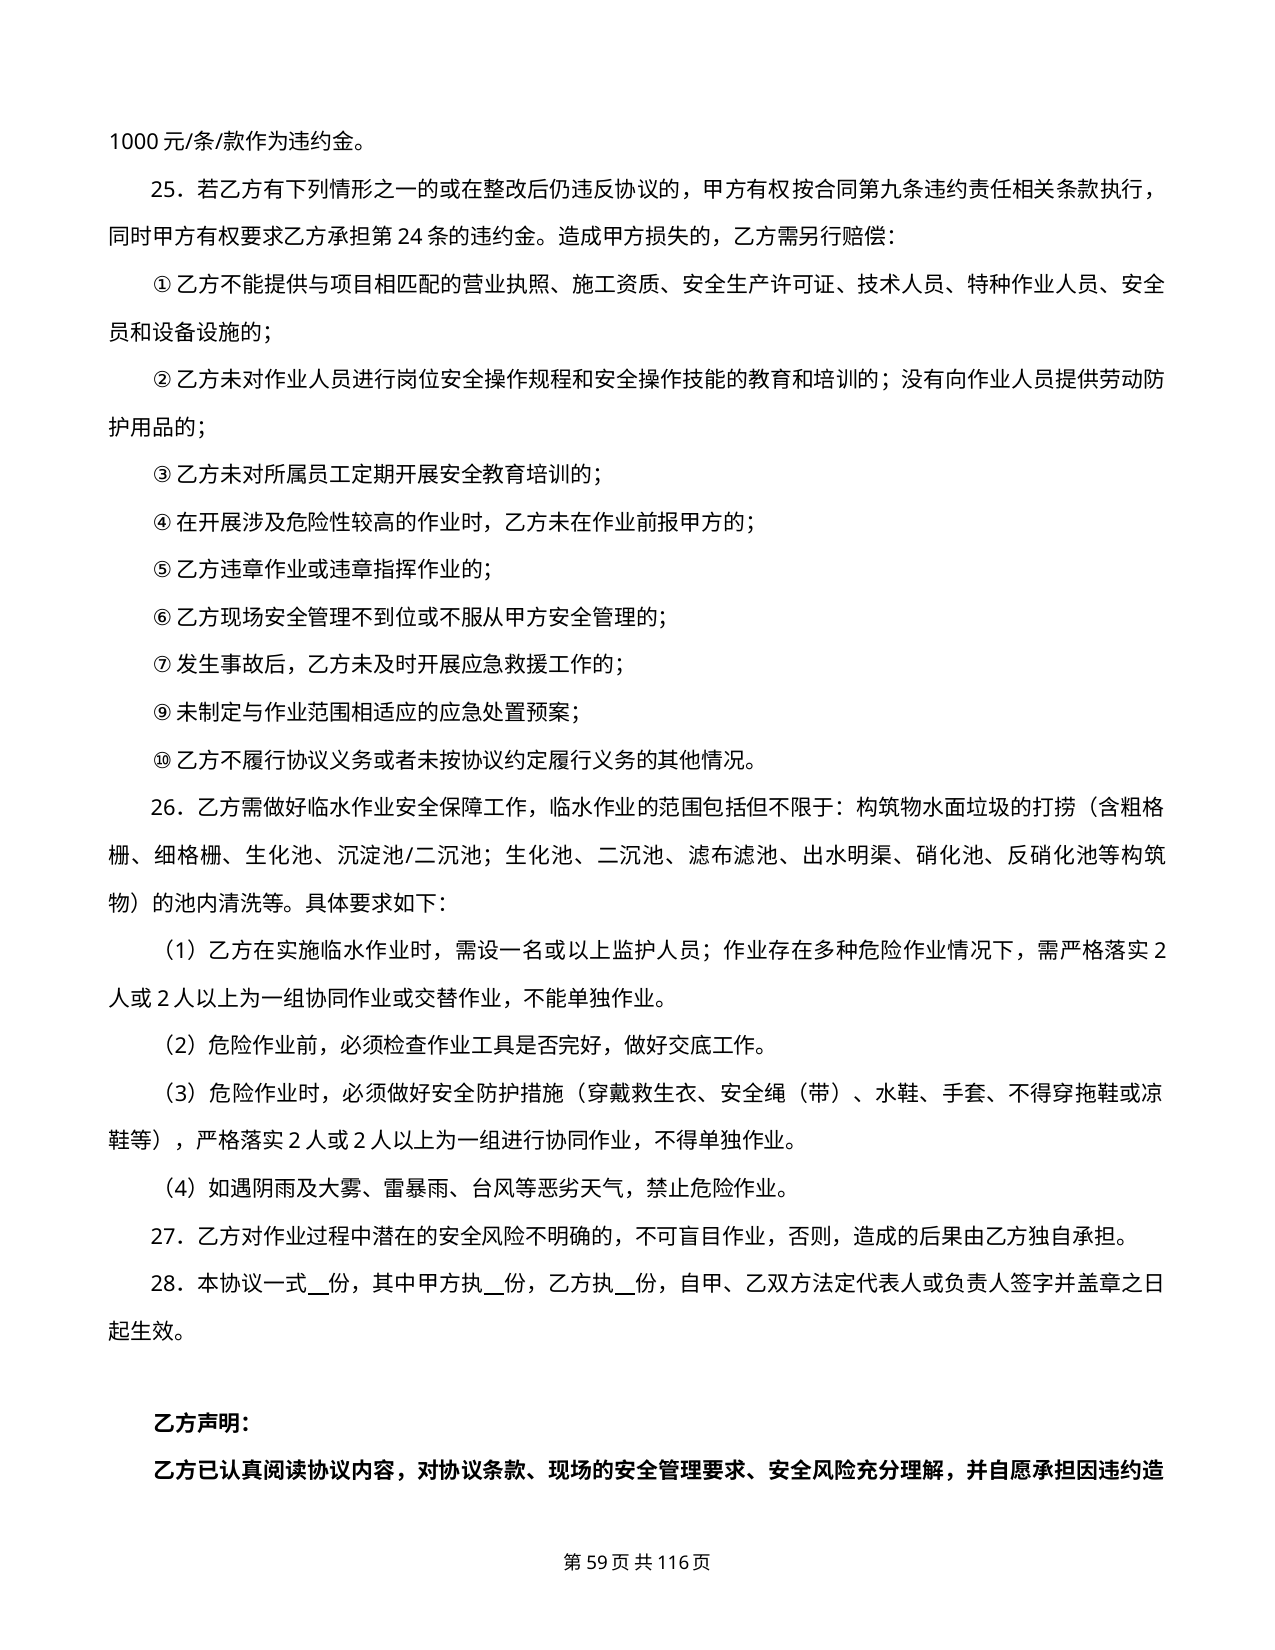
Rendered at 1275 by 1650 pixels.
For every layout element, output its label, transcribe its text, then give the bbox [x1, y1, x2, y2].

text （3）危险作业时，必须做好安全防护措施（穿戴救生衣、安全绳（带）、水鞋、手套、不得穿拖鞋或凉鞋等），严格落实2人或2人以上为一组进行协同作业，不得单独作业。 [109, 1076, 1166, 1155]
list 危险作业前，必须检查作业工具是否完好，做好交底工作。 [109, 1028, 1166, 1060]
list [109, 124, 1166, 156]
list 若乙方有下列情形之一的或在整改后仍违反协议的，甲方有权按合同第九条违约责任相关条款执行，同时甲方有权要求乙方承担第24条的违约金。造成甲方损失的，乙方需另行赔偿： [109, 172, 1166, 251]
list 本协议一式 份，其中甲方执 份，乙方执 份，自甲、乙双方法定代表人或负责人签字并盖章之日起生效。 [109, 1266, 1166, 1346]
list 乙方对作业过程中潜在的安全风险不明确的，不可盲目作业，否则，造成的后果由乙方独自承担。 [109, 1219, 1166, 1250]
text ⑥乙方现场安全管理不到位或不服从甲方安全管理的； [109, 600, 1166, 632]
text ③乙方未对所属员工定期开展安全教育培训的； [109, 457, 1166, 489]
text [109, 1453, 1166, 1485]
text ①乙方不能提供与项目相匹配的营业执照、施工资质、安全生产许可证、技术人员、特种作业人员、安全员和设备设施的； [109, 267, 1166, 346]
text ⑩乙方不履行协议义务或者未按协议约定履行义务的其他情况。 [109, 743, 1166, 774]
text ⑨未制定与作业范围相适应的应急处置预案； [109, 695, 1166, 727]
list 乙方在实施临水作业时，需设一名或以上监护人员；作业存在多种危险作业情况下，需严格落实2人或2人以上为一组协同作业或交替作业，不能单独作业。 [109, 933, 1166, 1012]
text ②乙方未对作业人员进行岗位安全操作规程和安全操作技能的教育和培训的；没有向作业人员提供劳动防护用品的； [109, 362, 1166, 441]
text ④在开展涉及危险性较高的作业时，乙方未在作业前报甲方的； [109, 505, 1166, 536]
text （4）如遇阴雨及大雾、雷暴雨、台风等恶劣天气，禁止危险作业。 [109, 1171, 1166, 1203]
list 乙方需做好临水作业安全保障工作，临水作业的范围包括但不限于：构筑物水面垃圾的打捞（含粗格栅、细格栅、生化池、沉淀池/二沉池；生化池、二沉池、滤布滤池、出水明渠、硝化池、反硝化池等构筑物）的池内清洗等。具体要求如下： [109, 790, 1166, 917]
text ⑤乙方违章作业或违章指挥作业的； [109, 552, 1166, 584]
text ⑦发生事故后，乙方未及时开展应急救援工作的； [109, 647, 1166, 679]
text 乙方声明： [109, 1406, 1166, 1438]
